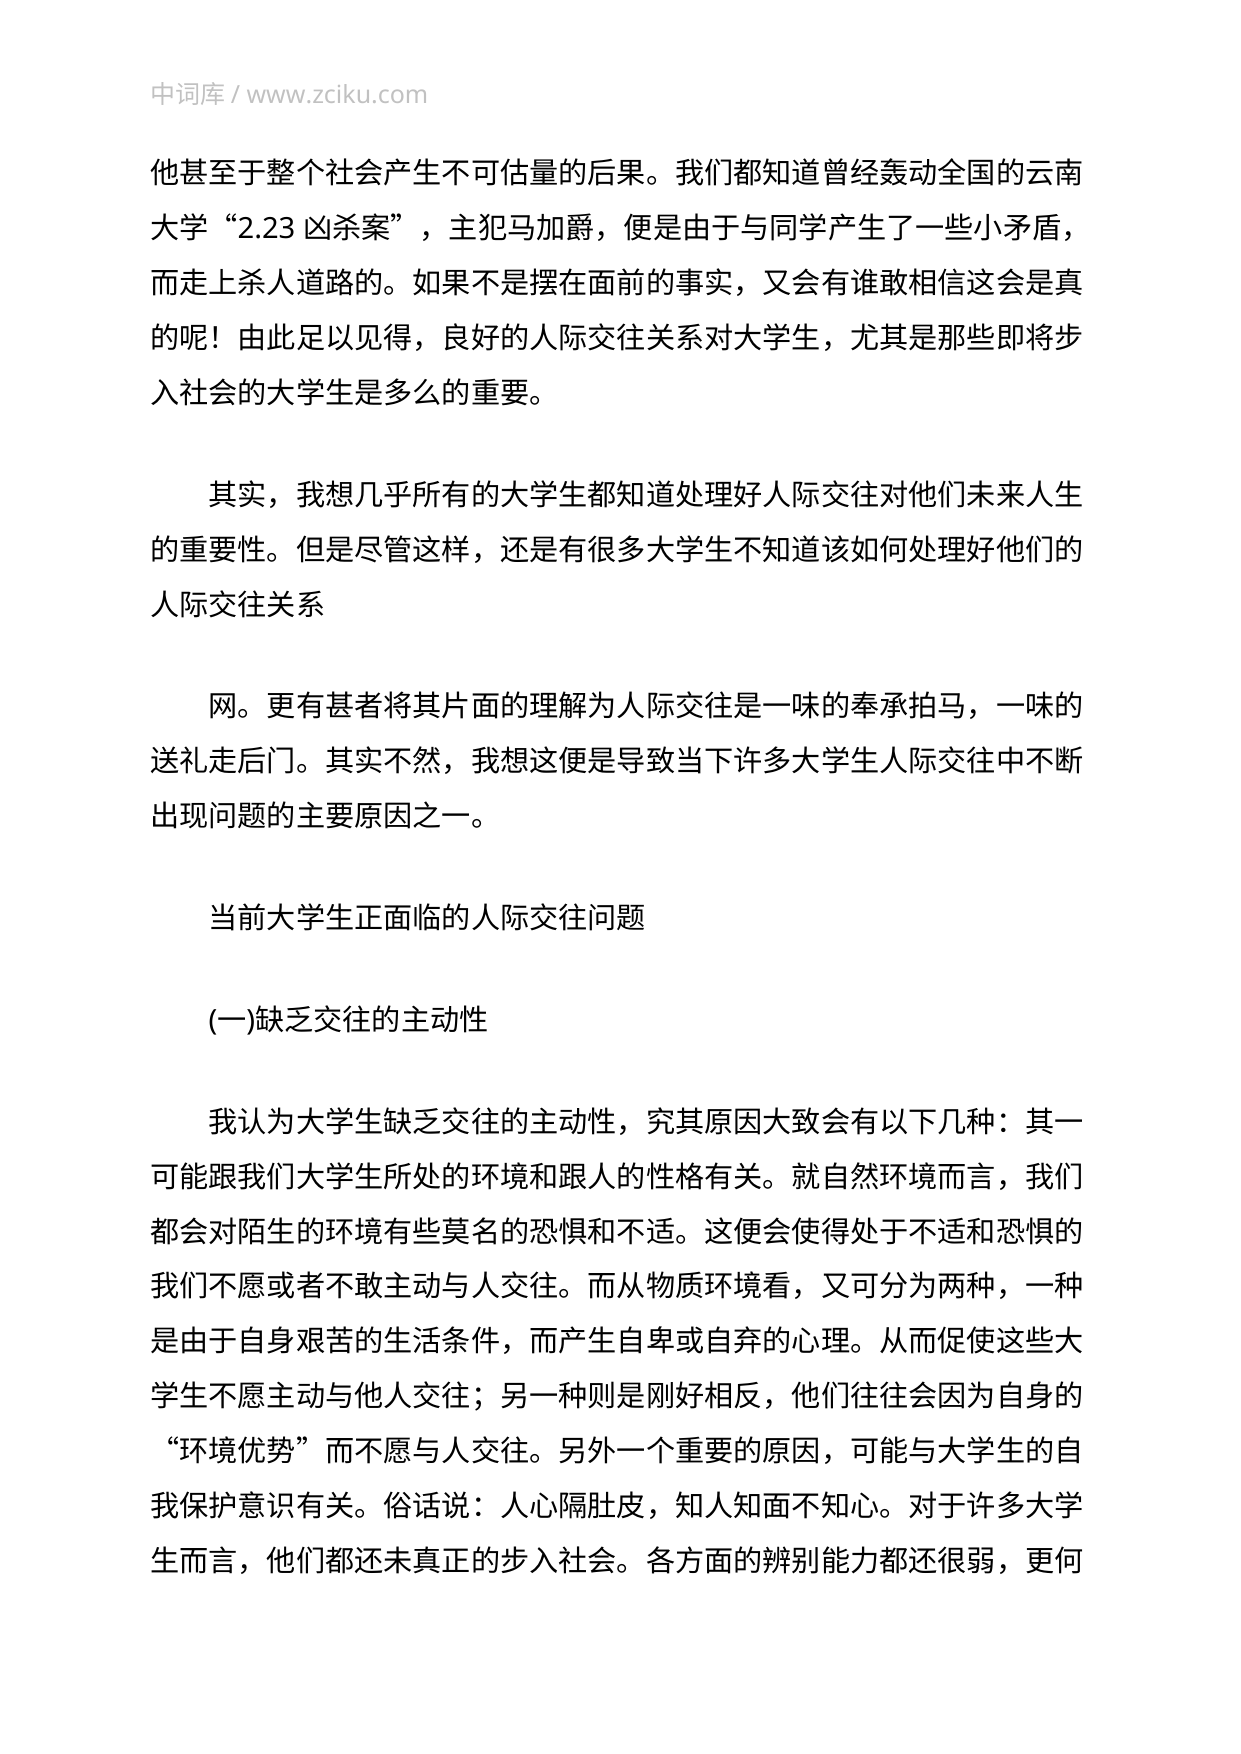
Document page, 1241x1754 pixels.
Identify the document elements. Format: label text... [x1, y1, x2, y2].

text 当前大学生正面临的人际交往问题 [150, 894, 1090, 937]
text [150, 1098, 1090, 1580]
text 网。更有甚者将其片面的理解为人际交往是一味的奉承拍马，一味的送礼走后门。其实不然，我想这便是导致当下许多大学生人际交往中不断出现问题的主要原因之一。 [150, 683, 1090, 835]
text (一)缺乏交往的主动性 [150, 996, 1090, 1039]
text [150, 150, 1090, 412]
text 其实，我想几乎所有的大学生都知道处理好人际交往对他们未来人生的重要性。但是尽管这样，还是有很多大学生不知道该如何处理好他们的人际交往关系 [150, 471, 1090, 623]
